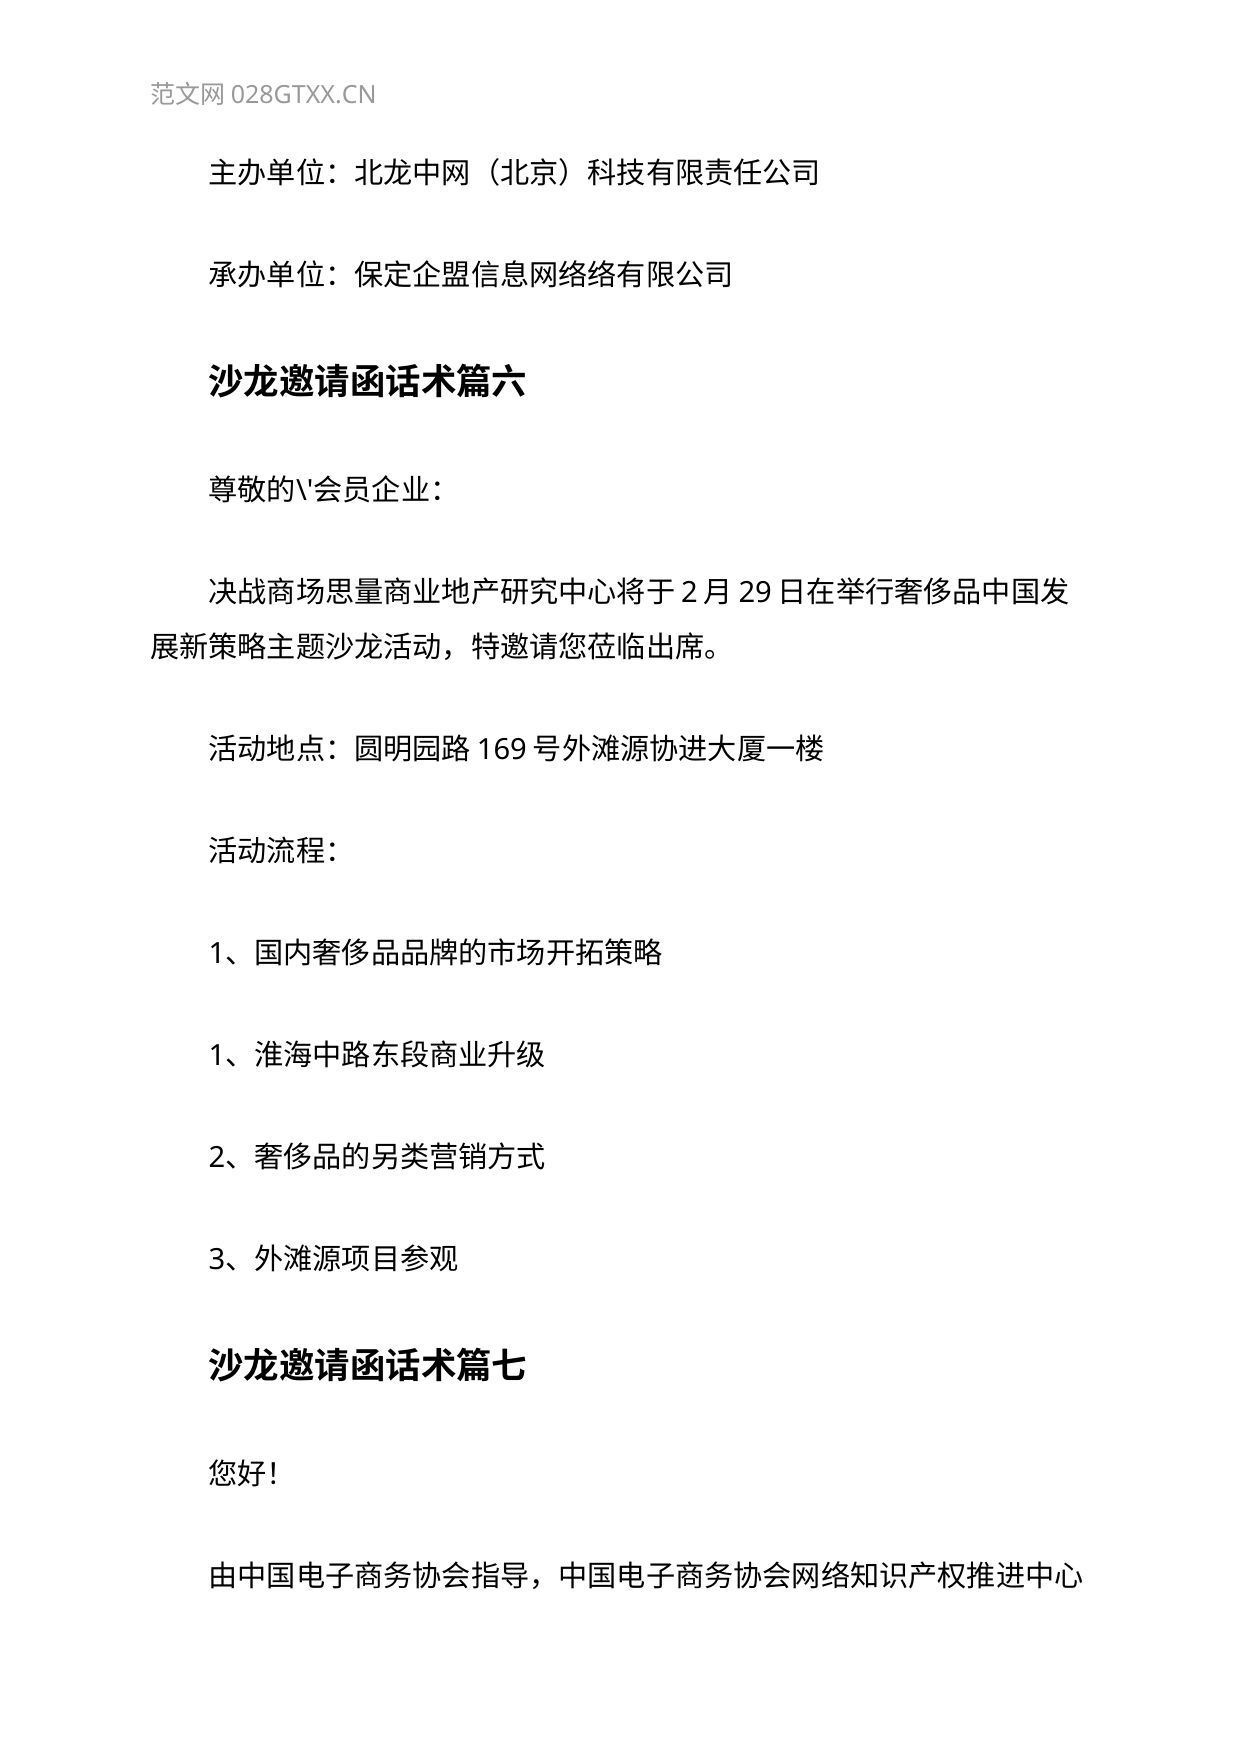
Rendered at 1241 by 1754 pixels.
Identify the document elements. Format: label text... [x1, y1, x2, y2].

text 承办单位：保定企盟信息网络络有限公司 [150, 252, 1090, 294]
text 3、外滩源项目参观 [150, 1235, 1090, 1278]
text 2、奢侈品的另类营销方式 [150, 1133, 1090, 1176]
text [150, 1553, 1090, 1595]
text 尊敬的\'会员企业： [150, 467, 1090, 509]
text 决战商场思量商业地产研究中心将于2月29日在举行奢侈品中国发展新策略主题沙龙活动，特邀请您莅临出席。 [150, 569, 1090, 666]
text 活动地点：圆明园路169号外滩源协进大厦一楼 [150, 726, 1090, 768]
text 活动流程： [150, 828, 1090, 870]
text 您好！ [150, 1451, 1090, 1493]
text 沙龙邀请函话术篇六 [150, 353, 1090, 405]
text 1、淮海中路东段商业升级 [150, 1031, 1090, 1074]
text 主办单位：北龙中网（北京）科技有限责任公司 [150, 150, 1090, 192]
text 1、国内奢侈品品牌的市场开拓策略 [150, 929, 1090, 972]
text 沙龙邀请函话术篇七 [150, 1337, 1090, 1389]
